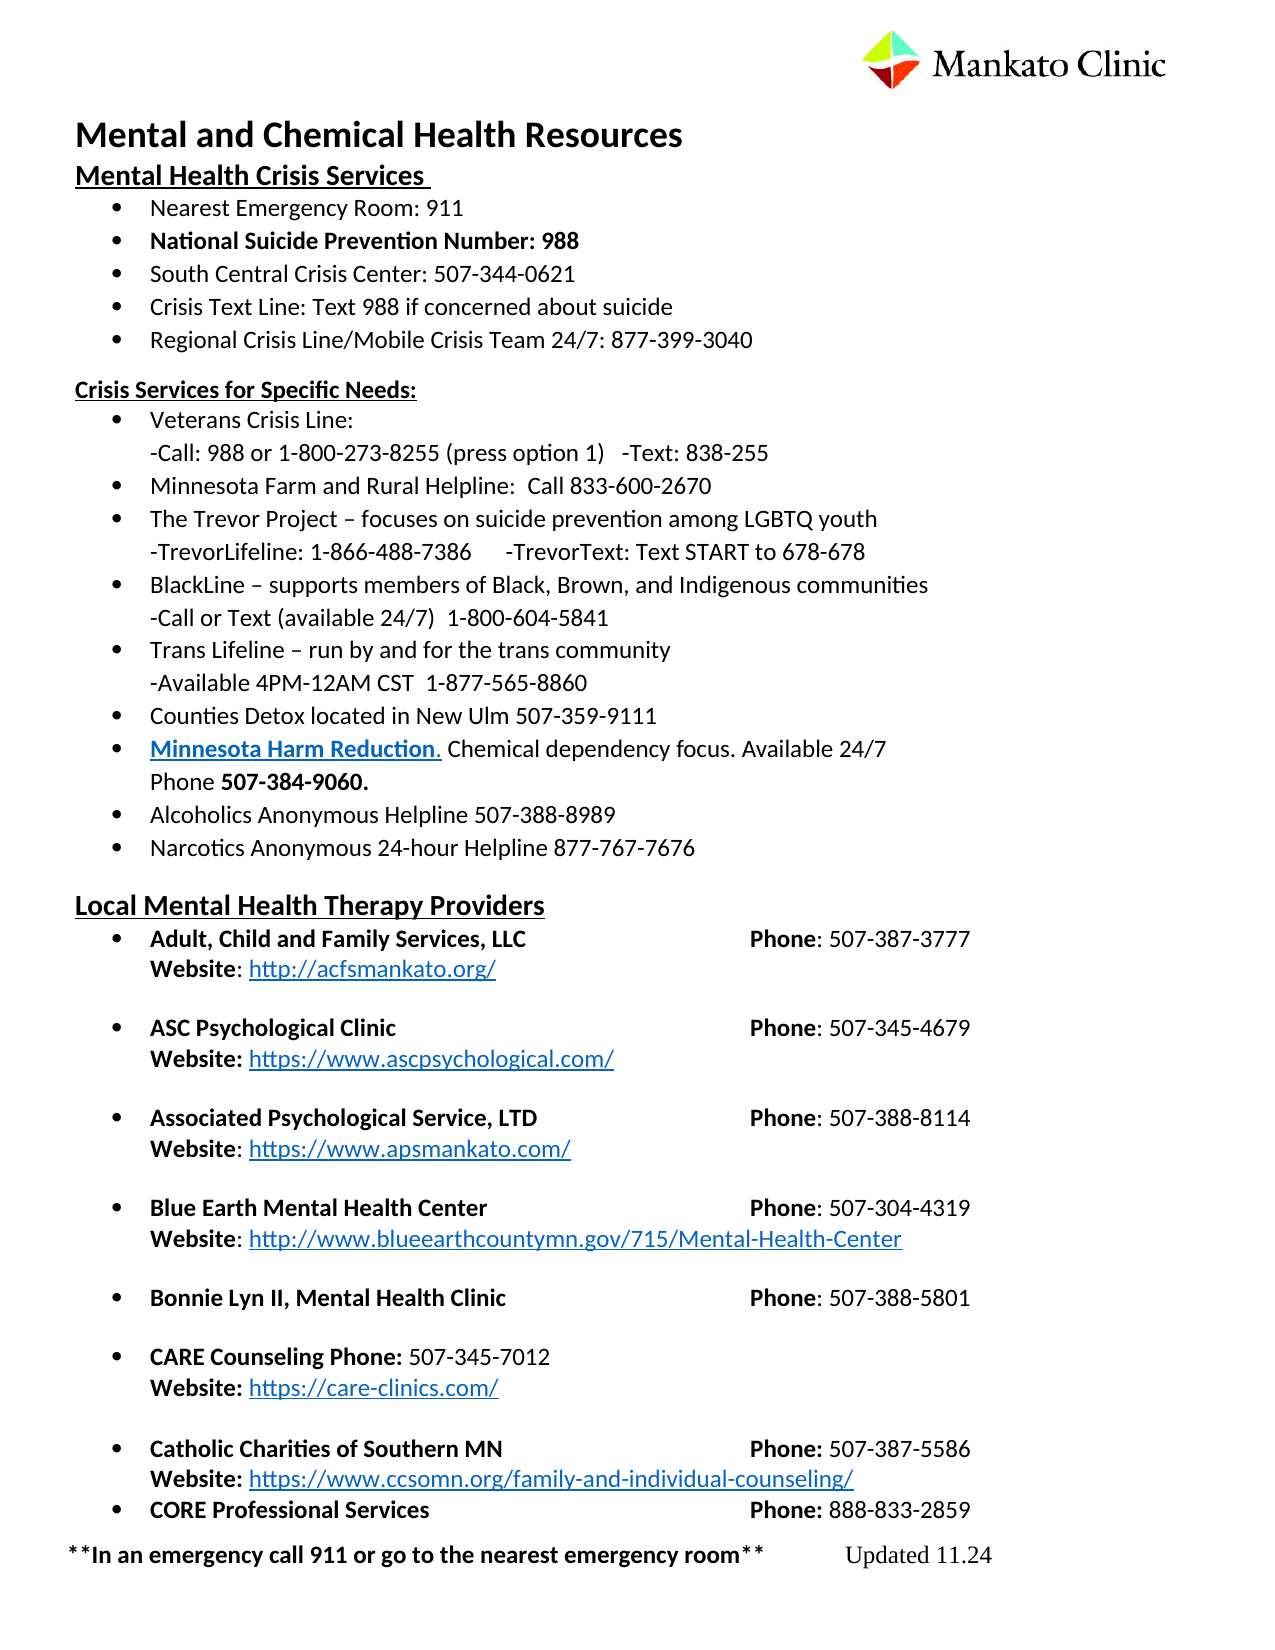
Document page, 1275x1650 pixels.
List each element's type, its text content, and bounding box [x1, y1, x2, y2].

list Narcotics Anonymous 24-hour Helpline 877-767-7676 [112, 832, 1200, 863]
list The Trevor Project – focuses on suicide prevention among LGBTQ youth -TrevorLifeline: 1-866-488-7386 -TrevorText: Text START to 678-678 [112, 503, 1200, 566]
list -Available 4PM-12AM CST 1-877-565-8860 [150, 668, 1200, 698]
list Crisis Text Line: Text 988 if concerned about suicide [112, 291, 1200, 322]
list CORE Professional Services Phone: 888-833-2859 [112, 1494, 1200, 1524]
text Crisis Services for Specific Needs: [75, 374, 1200, 404]
list BlackLine – supports members of Black, Brown, and Indigenous communities [112, 569, 1200, 599]
list Catholic Charities of Southern MN Phone: 507-387-5586 [112, 1433, 1200, 1463]
list Blue Earth Mental Health Center Phone: 507-304-4319 [112, 1192, 1200, 1223]
text Website: https://www.apsmankato.com/ [150, 1133, 1200, 1163]
list South Central Crisis Center: 507-344-0621 [112, 258, 1200, 289]
list CARE Counseling Phone: 507-345-7012 [112, 1341, 1200, 1372]
list Associated Psychological Service, LTD Phone: 507-388-8114 [112, 1102, 1200, 1133]
list Nearest Emergency Room: 911 [112, 192, 1200, 223]
text Website: https://care-clinics.com/ [150, 1372, 1200, 1402]
list ASC Psychological Clinic Phone: 507-345-4679 [112, 1013, 1200, 1043]
picture [862, 31, 1166, 91]
text Website: http://acfsmankato.org/ [150, 953, 1200, 984]
list Regional Crisis Line/Mobile Crisis Team 24/7: 877-399-3040 [112, 324, 1200, 355]
list National Suicide Prevention Number: 988 [112, 225, 1200, 256]
list -Call or Text (available 24/7) 1-800-604-5841 [150, 602, 1200, 632]
list Minnesota Farm and Rural Helpline: Call 833-600-2670 [112, 470, 1200, 501]
list Trans Lifeline – run by and for the trans community [112, 635, 1200, 665]
text Mental and Chemical Health Resources [75, 111, 1200, 157]
list Phone 507-384-9060. [150, 766, 1200, 797]
list Counties Detox located in New Ulm 507-359-9111 [112, 701, 1200, 731]
list Adult, Child and Family Services, LLC Phone: 507-387-3777 [112, 923, 1200, 953]
list Alcoholics Anonymous Helpline 507-388-8989 [112, 799, 1200, 830]
text Local Mental Health Therapy Providers [75, 887, 1200, 923]
list -Call: 988 or 1-800-273-8255 (press option 1) -Text: 838-255 [150, 437, 1200, 468]
text Mental Health Crisis Services [75, 157, 1200, 192]
text Website: https://www.ascpsychological.com/ [150, 1043, 1200, 1074]
list Veterans Crisis Line: [112, 404, 1200, 435]
list Minnesota Harm Reduction. Chemical dependency focus. Available 24/7 [112, 733, 1200, 764]
text Website: https://www.ccsomn.org/family-and-individual-counseling/ [150, 1463, 1200, 1494]
text Website: http://www.blueearthcountymn.gov/715/Mental-Health-Center [150, 1223, 1200, 1253]
list Bonnie Lyn II, Mental Health Clinic Phone: 507-388-5801 [112, 1282, 1200, 1312]
